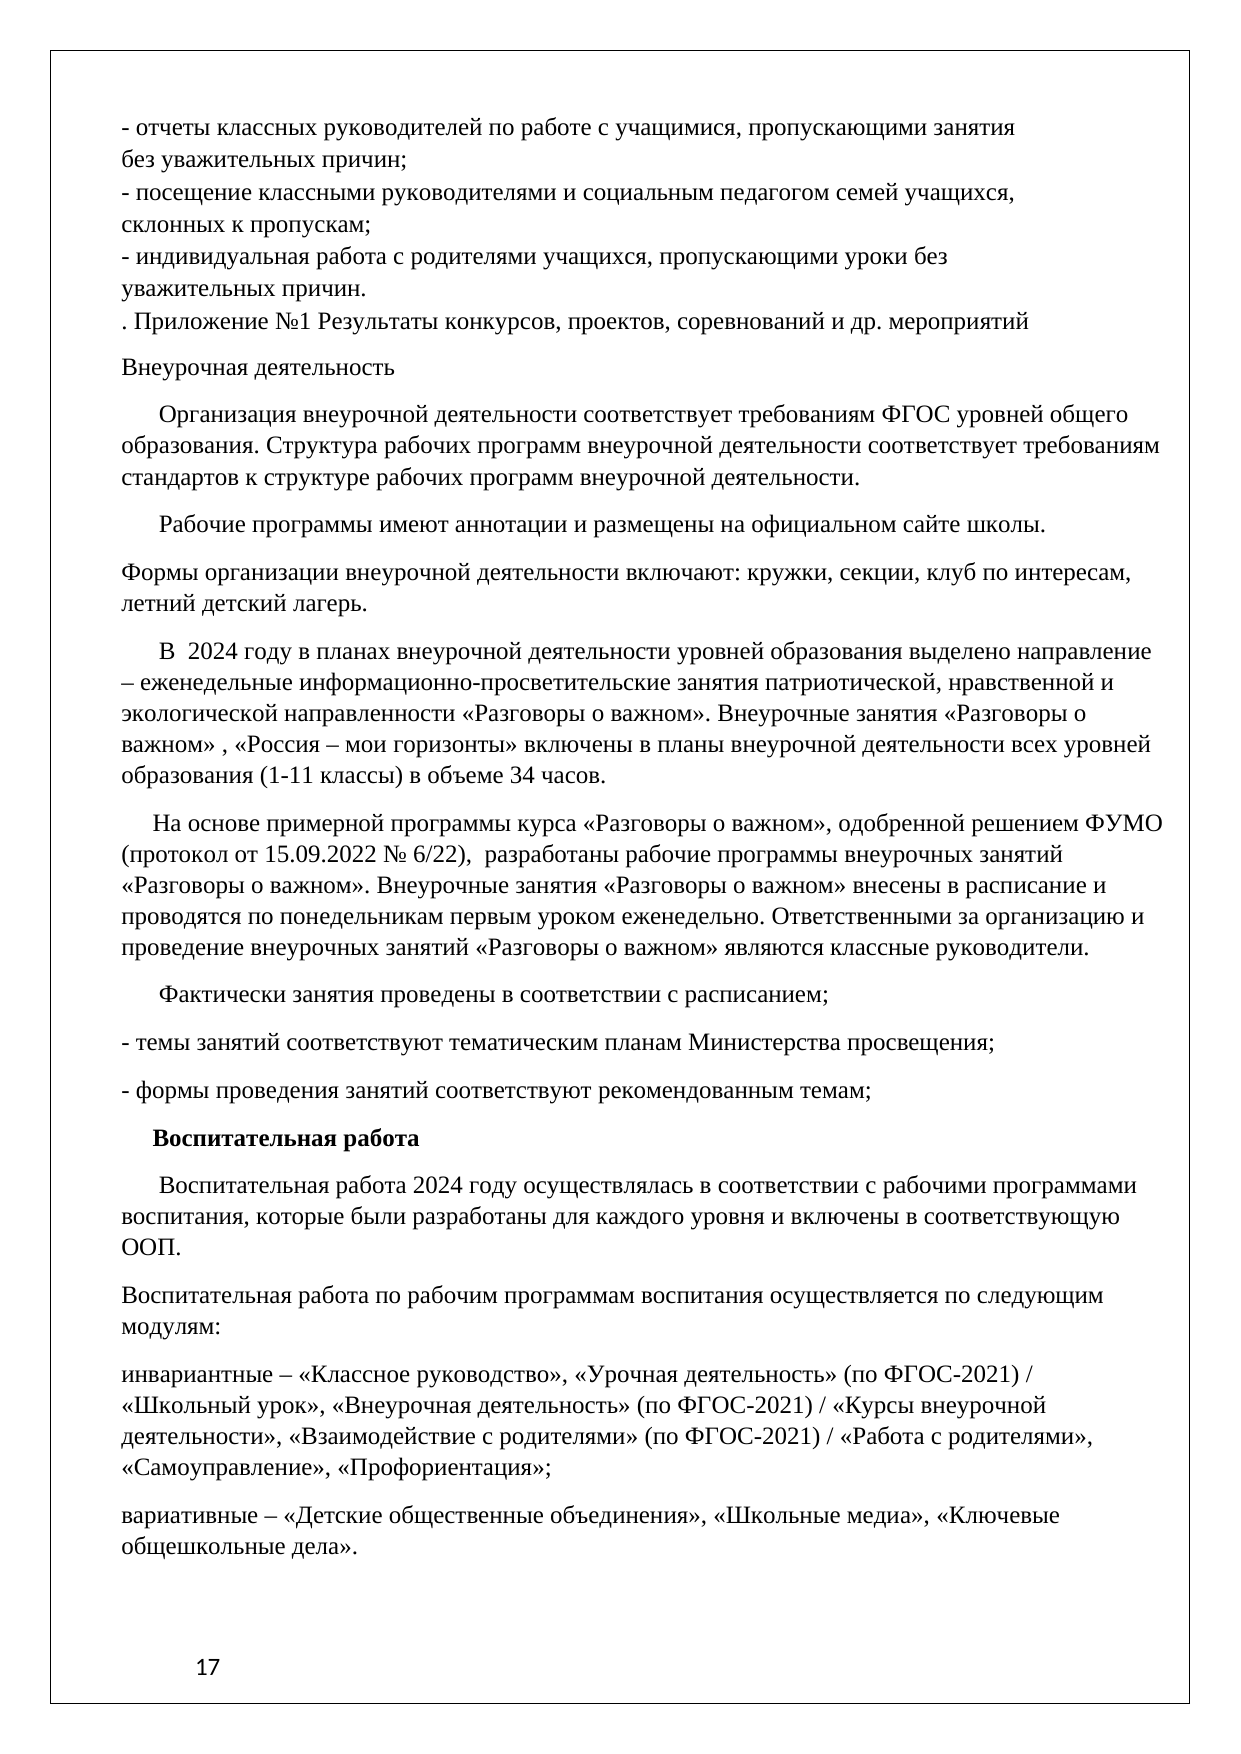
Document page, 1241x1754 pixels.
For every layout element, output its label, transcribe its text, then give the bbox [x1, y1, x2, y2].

text Формы организации внеурочной деятельности включают: кружки, секции, клуб по интересам, летний детский лагерь. [121, 557, 1166, 617]
text - посещение классными руководителями и социальным педагогом семей учащихся, [121, 178, 1166, 205]
text Воспитательная работа [121, 1123, 1166, 1151]
text склонных к пропускам; [121, 210, 1166, 237]
text Организация внеурочной деятельности соответствует требованиям ФГОС уровней общего образования. Структура рабочих программ внеурочной деятельности соответствует требованиям стандартов к структуре рабочих программ внеурочной деятельности. [121, 399, 1166, 490]
text Воспитательная работа 2024 году осуществлялась в соответствии с рабочими программами воспитания, которые были разработаны для каждого уровня и включены в соответствующую ООП. [121, 1170, 1166, 1261]
text Рабочие программы имеют аннотации и размещены на официальном сайте школы. [121, 509, 1166, 538]
text - отчеты классных руководителей по работе с учащимися, пропускающими занятия [121, 114, 1166, 141]
text - темы занятий соответствуют тематическим планам Министерства просвещения; [121, 1027, 1166, 1056]
text В 2024 году в планах внеурочной деятельности уровней образования выделено направление – еженедельные информационно-просветительские занятия патриотической, нравственной и экологической направленности «Разговоры о важном». Внеурочные занятия «Разговоры о важном» , «Россия – мои горизонты» включены в планы внеурочной деятельности всех уровней образования (1-11 классы) в объеме 34 часов. [121, 636, 1166, 789]
text Фактически занятия проведены в соответствии с расписанием; [121, 979, 1166, 1008]
text уважительных причин. [121, 274, 1166, 302]
text инвариантные – «Классное руководство», «Урочная деятельность» (по ФГОС-2021) / «Школьный урок», «Внеурочная деятельность» (по ФГОС-2021) / «Курсы внеурочной деятельности», «Взаимодействие с родителями» (по ФГОС-2021) / «Работа с родителями», «Самоуправление», «Профориентация»; [121, 1359, 1166, 1481]
text - индивидуальная работа с родителями учащихся, пропускающими уроки без [121, 242, 1166, 269]
text Воспитательная работа по рабочим программам воспитания осуществляется по следующим модулям: [121, 1280, 1166, 1340]
text вариативные – «Детские общественные объединения», «Школьные медиа», «Ключевые общешкольные дела». [121, 1500, 1166, 1559]
text Внеурочная деятельность [121, 352, 1166, 381]
text На основе примерной программы курса «Разговоры о важном», одобренной решением ФУМО (протокол от 15.09.2022 № 6/22), разработаны рабочие программы внеурочных занятий «Разговоры о важном». Внеурочные занятия «Разговоры о важном» внесены в расписание и проводятся по понедельникам первым уроком еженедельно. Ответственными за организацию и проведение внеурочных занятий «Разговоры о важном» являются классные руководители. [121, 808, 1166, 961]
text - формы проведения занятий соответствуют рекомендованным темам; [121, 1075, 1166, 1104]
text без уважительных причин; [121, 146, 1166, 173]
text . Приложение №1 Результаты конкурсов, проектов, соревнований и др. мероприятий [121, 306, 1166, 335]
